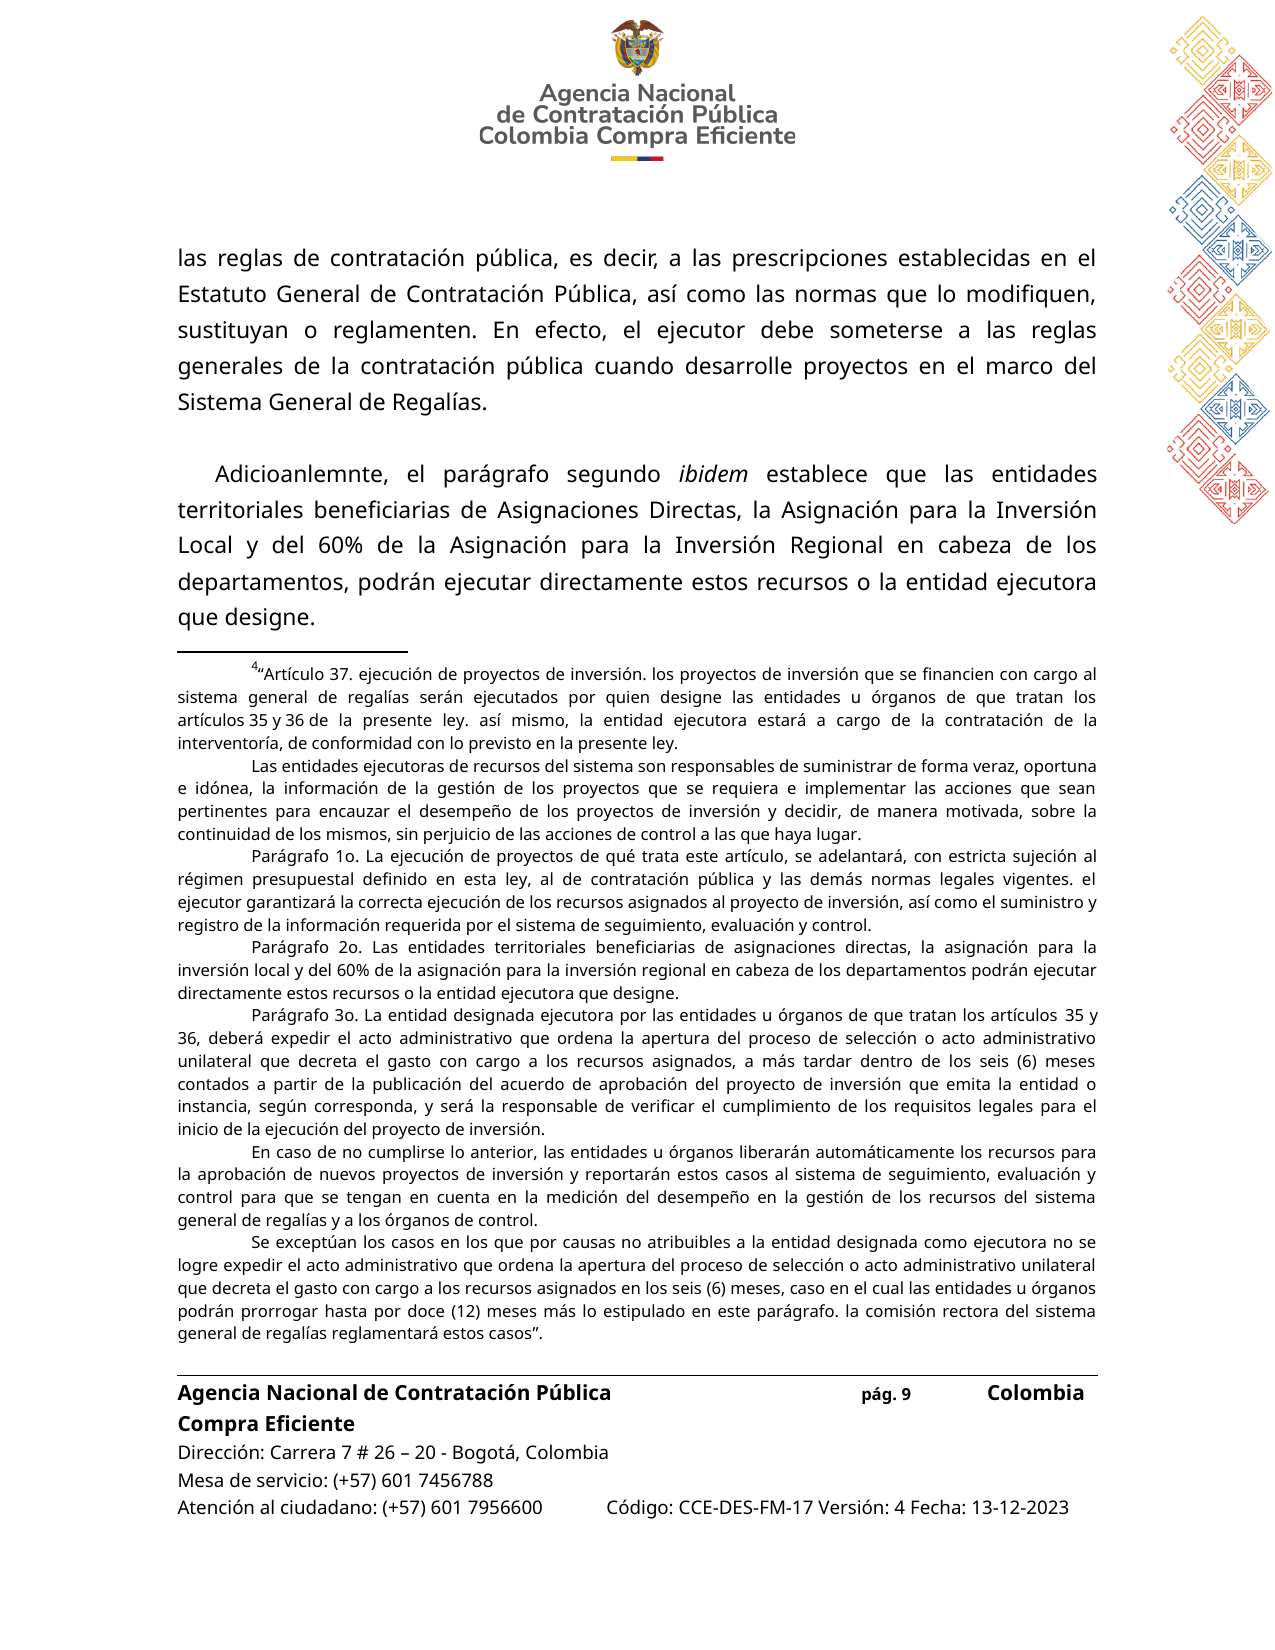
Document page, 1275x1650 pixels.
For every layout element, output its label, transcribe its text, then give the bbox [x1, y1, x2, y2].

text En esta línea, el parágrafo primero del artículo 37 dispone: “La ejecución de proyectos de que trata este artículo, se adelantará, con estricta sujeción al régimen presupuestal definido en esta ley, al de contratación pública y las demás normas legales vigentes. El ejecutor garantizará la correcta ejecución de los recursos asignados al proyecto de inversión, así como el suministro y registro de la información requerida por el sistema de seguimiento, evaluación y control”. A partir de esta norma, el ejercutor de los proyectos de inversion en el SGR debe sujetarse a las reglas de contratación pública, es decir, a las prescripciones establecidas en el Estatuto General de Contratación Pública, así como las normas que lo modifiquen, sustituyan o reglamenten. En efecto, el ejecutor debe someterse a las reglas generales de la contratación pública cuando desarrolle proyectos en el marco del Sistema General de Regalías. [177, 242, 1098, 417]
text Adicioanlemnte, el parágrafo segundo ibidem establece que las entidades territoriales beneficiarias de Asignaciones Directas, la Asignación para la Inversión Local y del 60% de la Asignación para la Inversión Regional en cabeza de los departamentos, podrán ejecutar directamente estos recursos o la entidad ejecutora que designe. [177, 458, 1098, 633]
picture [1165, 16, 1272, 522]
picture [479, 20, 796, 161]
